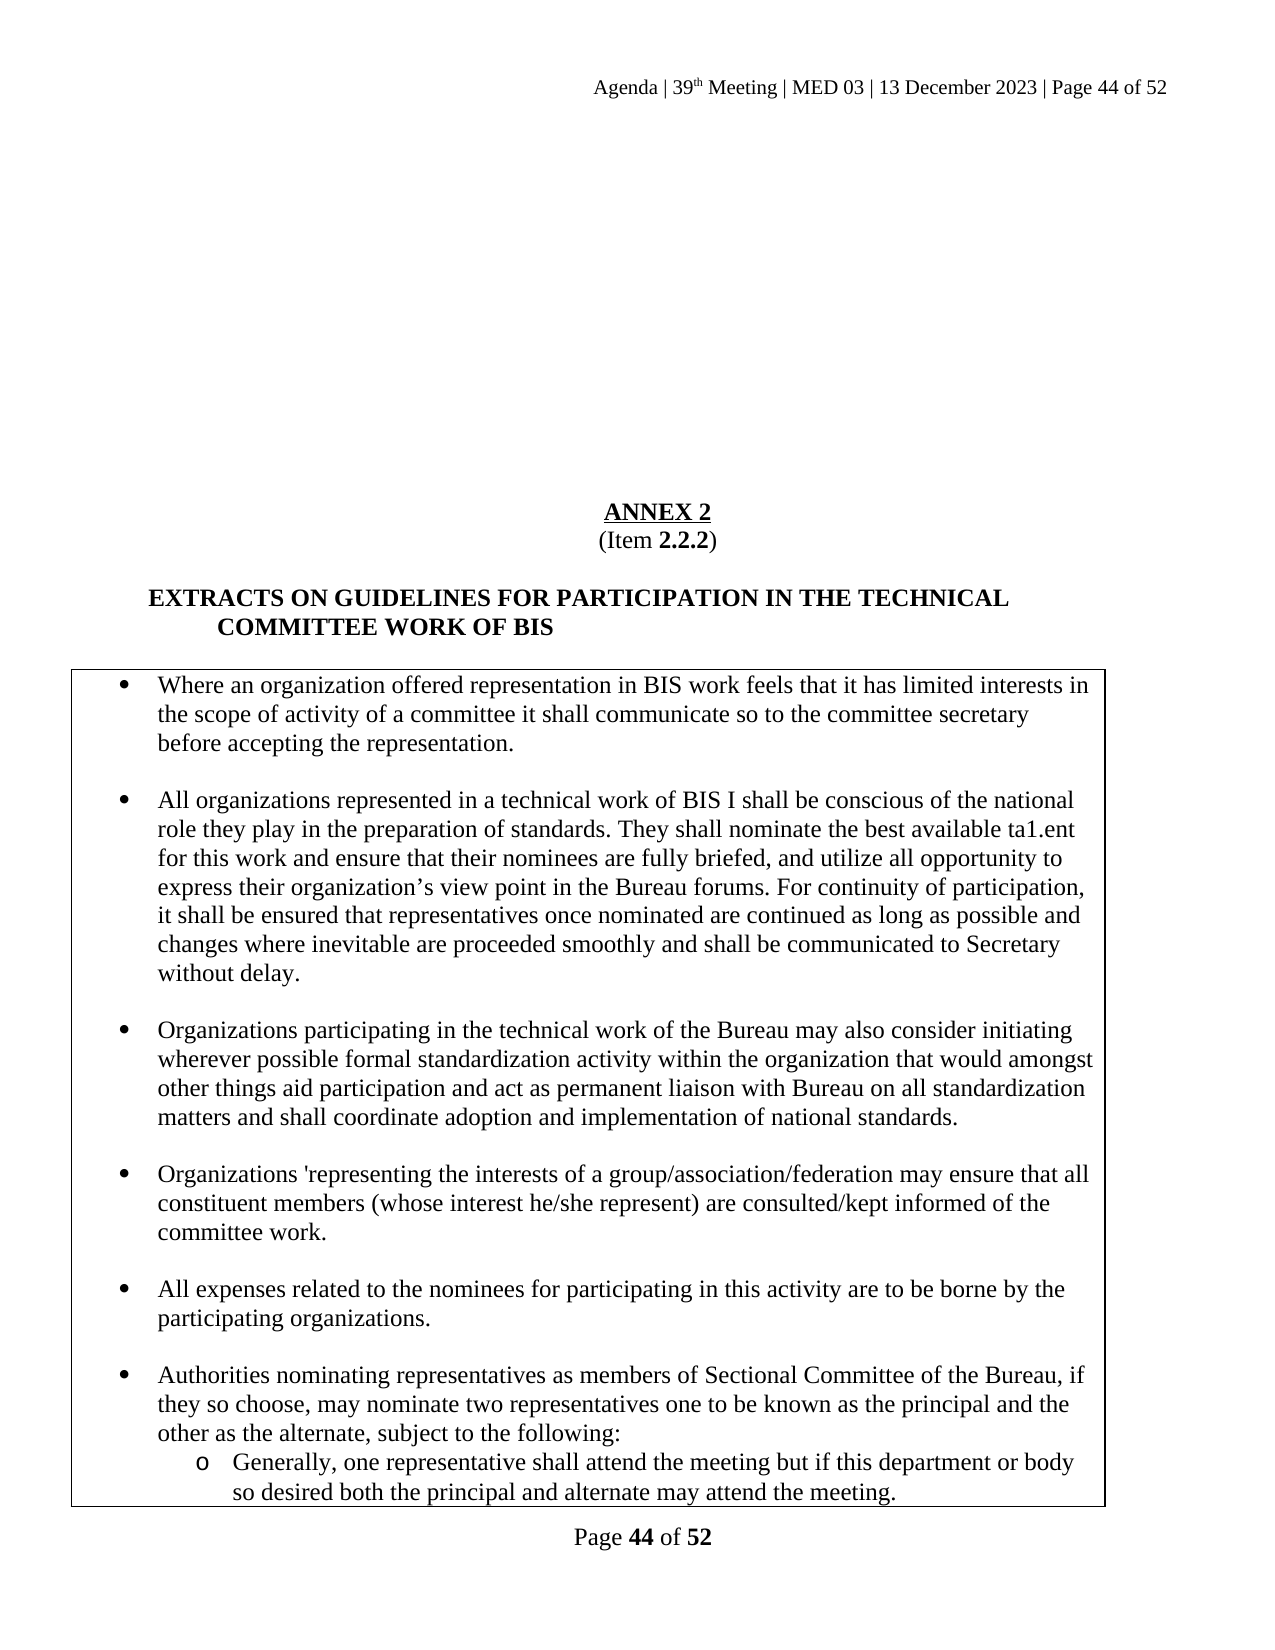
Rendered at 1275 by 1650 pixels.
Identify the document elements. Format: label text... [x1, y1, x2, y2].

text COMMITTEE WORK OF BIS [148, 612, 1167, 641]
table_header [72, 670, 1104, 1506]
text ANNEX 2 [148, 497, 1167, 526]
text (Item 2.2.2) [148, 526, 1167, 554]
text EXTRACTS ON GUIDELINES FOR PARTICIPATION IN THE TECHNICAL [148, 583, 1167, 612]
